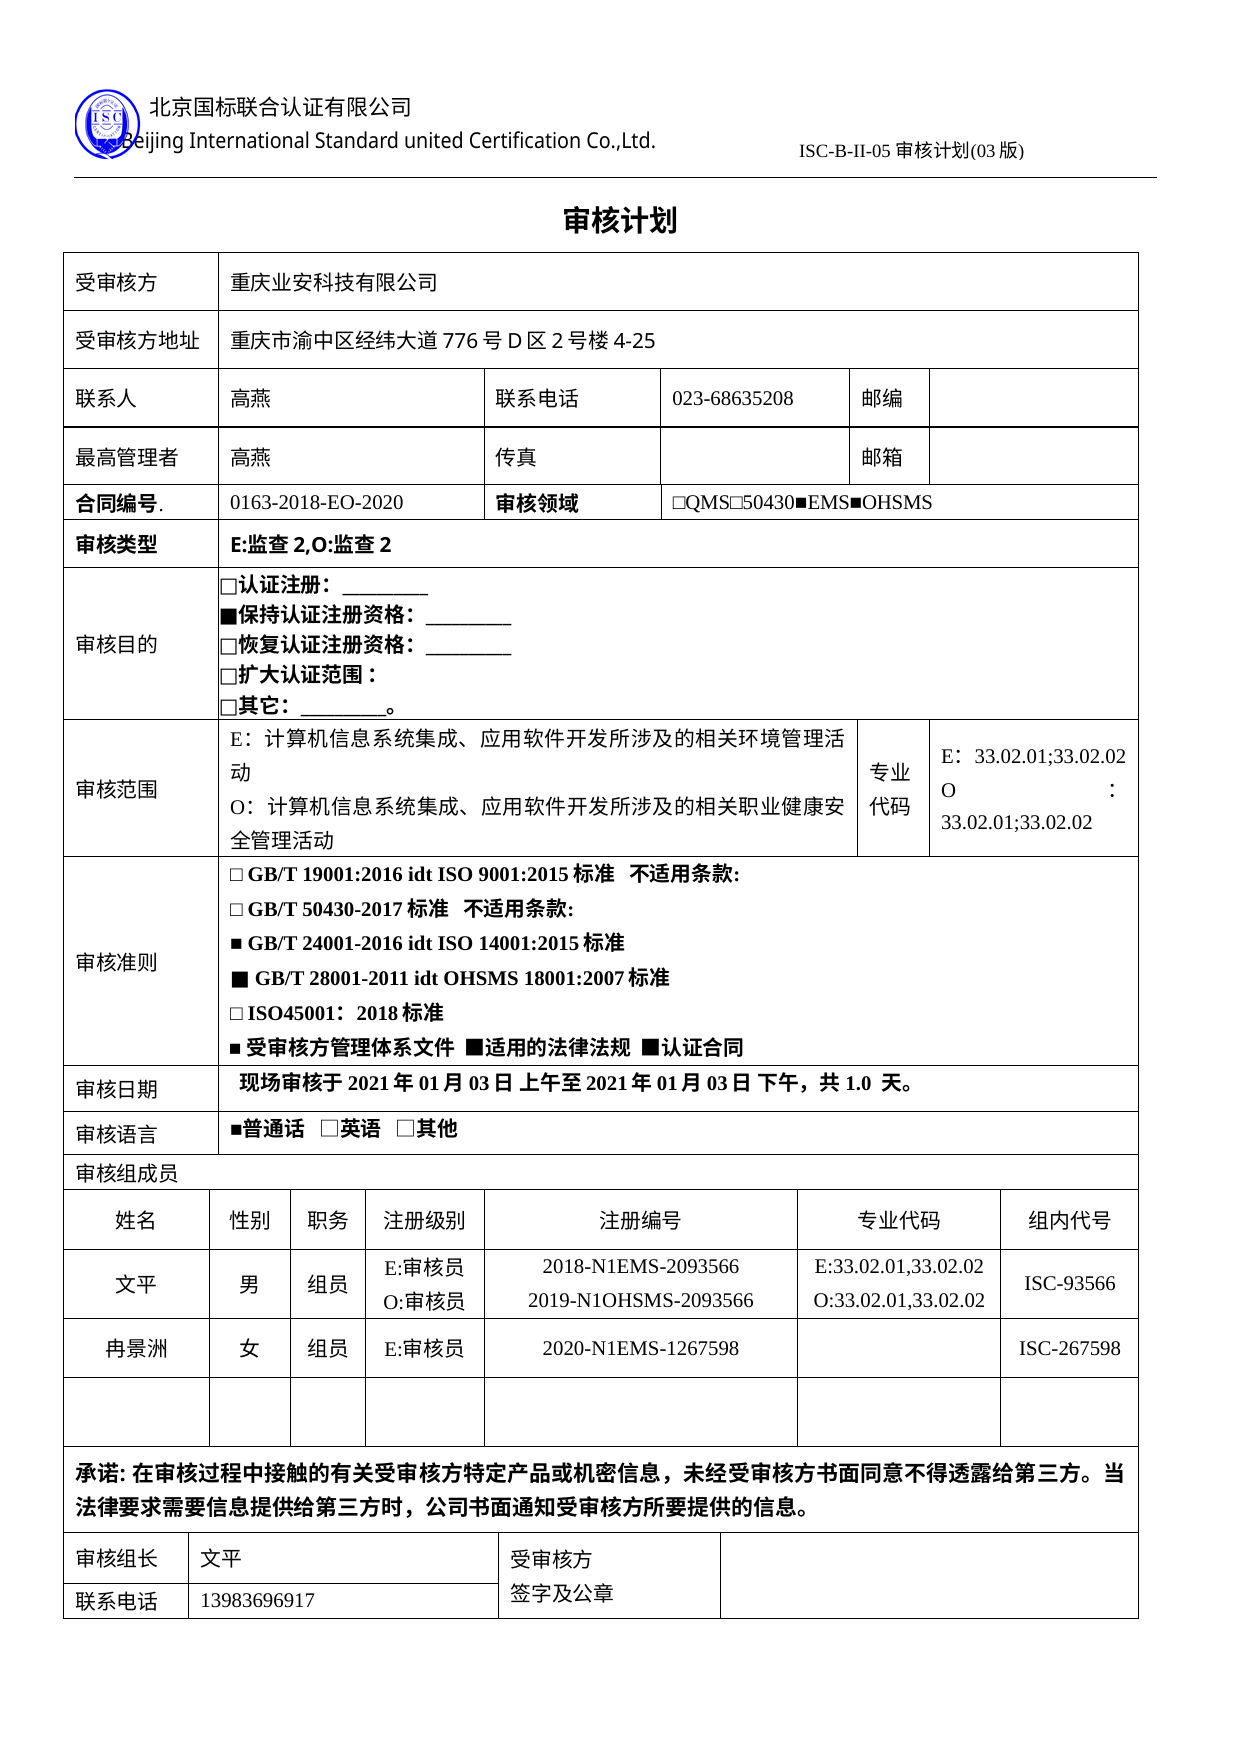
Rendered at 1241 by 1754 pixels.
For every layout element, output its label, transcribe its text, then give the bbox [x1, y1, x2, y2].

table_cell 组内代号 [1001, 1190, 1138, 1248]
table_cell □认证注册：__________ ■保持认证注册资格：__________ □恢复认证注册资格：__________ □扩大认证范围 ： □其它：__________。 [219, 568, 1138, 719]
table_cell E：计算机信息系统集成、应用软件开发所涉及的相关环境管理活动 O：计算机信息系统集成、应用软件开发所涉及的相关职业健康安全管理活动 [219, 720, 857, 856]
table_cell 联系电话 [64, 1584, 188, 1617]
table_cell 合同编号. [64, 485, 218, 519]
table_cell 2018-N1EMS-2093566 2019-N1OHSMS-2093566 [485, 1250, 797, 1317]
table_cell E:审核员 O:审核员 [366, 1250, 484, 1317]
table_cell 受审核方地址 [64, 311, 218, 368]
table_cell E:33.02.01,33.02.02 O:33.02.01,33.02.02 [798, 1250, 1000, 1317]
table_cell [661, 428, 849, 484]
table_cell 最高管理者 [64, 428, 218, 484]
table_header 受审核方 [64, 253, 218, 310]
table_cell 审核日期 [64, 1066, 218, 1111]
table_cell □QMS□50430■EMS■OHSMS [662, 485, 1138, 519]
table_cell 组员 [291, 1319, 365, 1377]
table_cell 文平 [64, 1250, 209, 1317]
table_cell 023-68635208 [661, 369, 849, 426]
table_cell 专业代码 [798, 1190, 1000, 1248]
table_cell 2020-N1EMS-1267598 [485, 1319, 797, 1377]
table_cell 文平 [189, 1533, 498, 1582]
table_cell 审核目的 [64, 568, 218, 719]
table_cell 重庆市渝中区经纬大道776号D区2号楼4-25 [219, 311, 1138, 368]
table_cell [210, 1378, 290, 1446]
table_cell 邮编 [850, 369, 929, 426]
table_cell [366, 1378, 484, 1446]
table_cell 审核组成员 [64, 1155, 1138, 1189]
table_cell [1001, 1378, 1138, 1446]
table_cell 邮箱 [850, 428, 929, 484]
table_cell ■普通话 □英语 □其他 [219, 1112, 1138, 1154]
table_cell 注册编号 [485, 1190, 797, 1248]
table_cell E:审核员 [366, 1319, 484, 1377]
table_cell [721, 1533, 1138, 1617]
table_cell 审核范围 [64, 720, 218, 856]
table_cell 职务 [291, 1190, 365, 1248]
table_cell 审核准则 [64, 857, 218, 1065]
text 审核计划 [75, 184, 1165, 252]
table_cell 传真 [485, 428, 660, 484]
table_cell ISC-267598 [1001, 1319, 1138, 1377]
table_cell E：33.02.01;33.02.02 O：33.02.01;33.02.02 [930, 720, 1138, 856]
table_cell [930, 369, 1138, 426]
table_cell 性别 [210, 1190, 290, 1248]
table_header 重庆业安科技有限公司 [219, 253, 1138, 310]
table_cell 姓名 [64, 1190, 209, 1248]
table_cell 审核语言 [64, 1112, 218, 1154]
table_cell 审核类型 [64, 520, 218, 567]
picture [75, 89, 143, 158]
table_cell [64, 1378, 209, 1446]
table_cell 联系人 [64, 369, 218, 426]
table_cell 组员 [291, 1250, 365, 1317]
table_cell 审核组长 [64, 1533, 188, 1582]
table_cell 男 [210, 1250, 290, 1317]
table_cell E:监查2,O:监查2 [219, 520, 1138, 567]
table_cell 13983696917 [189, 1584, 498, 1617]
table_cell 注册级别 [366, 1190, 484, 1248]
table_cell [485, 1378, 797, 1446]
table_cell 女 [210, 1319, 290, 1377]
table_cell 现场审核于2021年01月03日 上午至2021年01月03日 下午，共 1.0 天。 [219, 1066, 1138, 1111]
table_cell 审核领域 [485, 485, 661, 519]
table_cell 高燕 [219, 369, 484, 426]
table_cell 承诺: 在审核过程中接触的有关受审核方特定产品或机密信息，未经受审核方书面同意不得透露给第三方。当法律要求需要信息提供给第三方时，公司书面通知受审核方所要提供的信息。 [64, 1447, 1138, 1532]
table_cell □ GB/T 19001:2016 idt ISO 9001:2015标准 不适用条款: □ GB/T 50430-2017标准 不适用条款: ■ GB/T 24001-2016 idt ISO 14001:2015标准 ■ GB/T 28001-2011 idt OHSMS 18001:2007标准 □ ISO45001：2018标准 ■ 受审核方管理体系文件 ■适用的法律法规 ■认证合同 [219, 857, 1138, 1065]
table_cell 专业 代码 [858, 720, 929, 856]
table_cell [798, 1319, 1000, 1377]
table_cell ISC-93566 [1001, 1250, 1138, 1317]
table_cell [798, 1378, 1000, 1446]
table_cell 0163-2018-EO-2020 [219, 485, 484, 519]
table_cell 高燕 [219, 428, 484, 484]
table_cell 受审核方 签字及公章 [499, 1533, 720, 1617]
table_cell 联系电话 [485, 369, 660, 426]
table_cell [291, 1378, 365, 1446]
table_cell [930, 428, 1138, 484]
table_cell 冉景洲 [64, 1319, 209, 1377]
